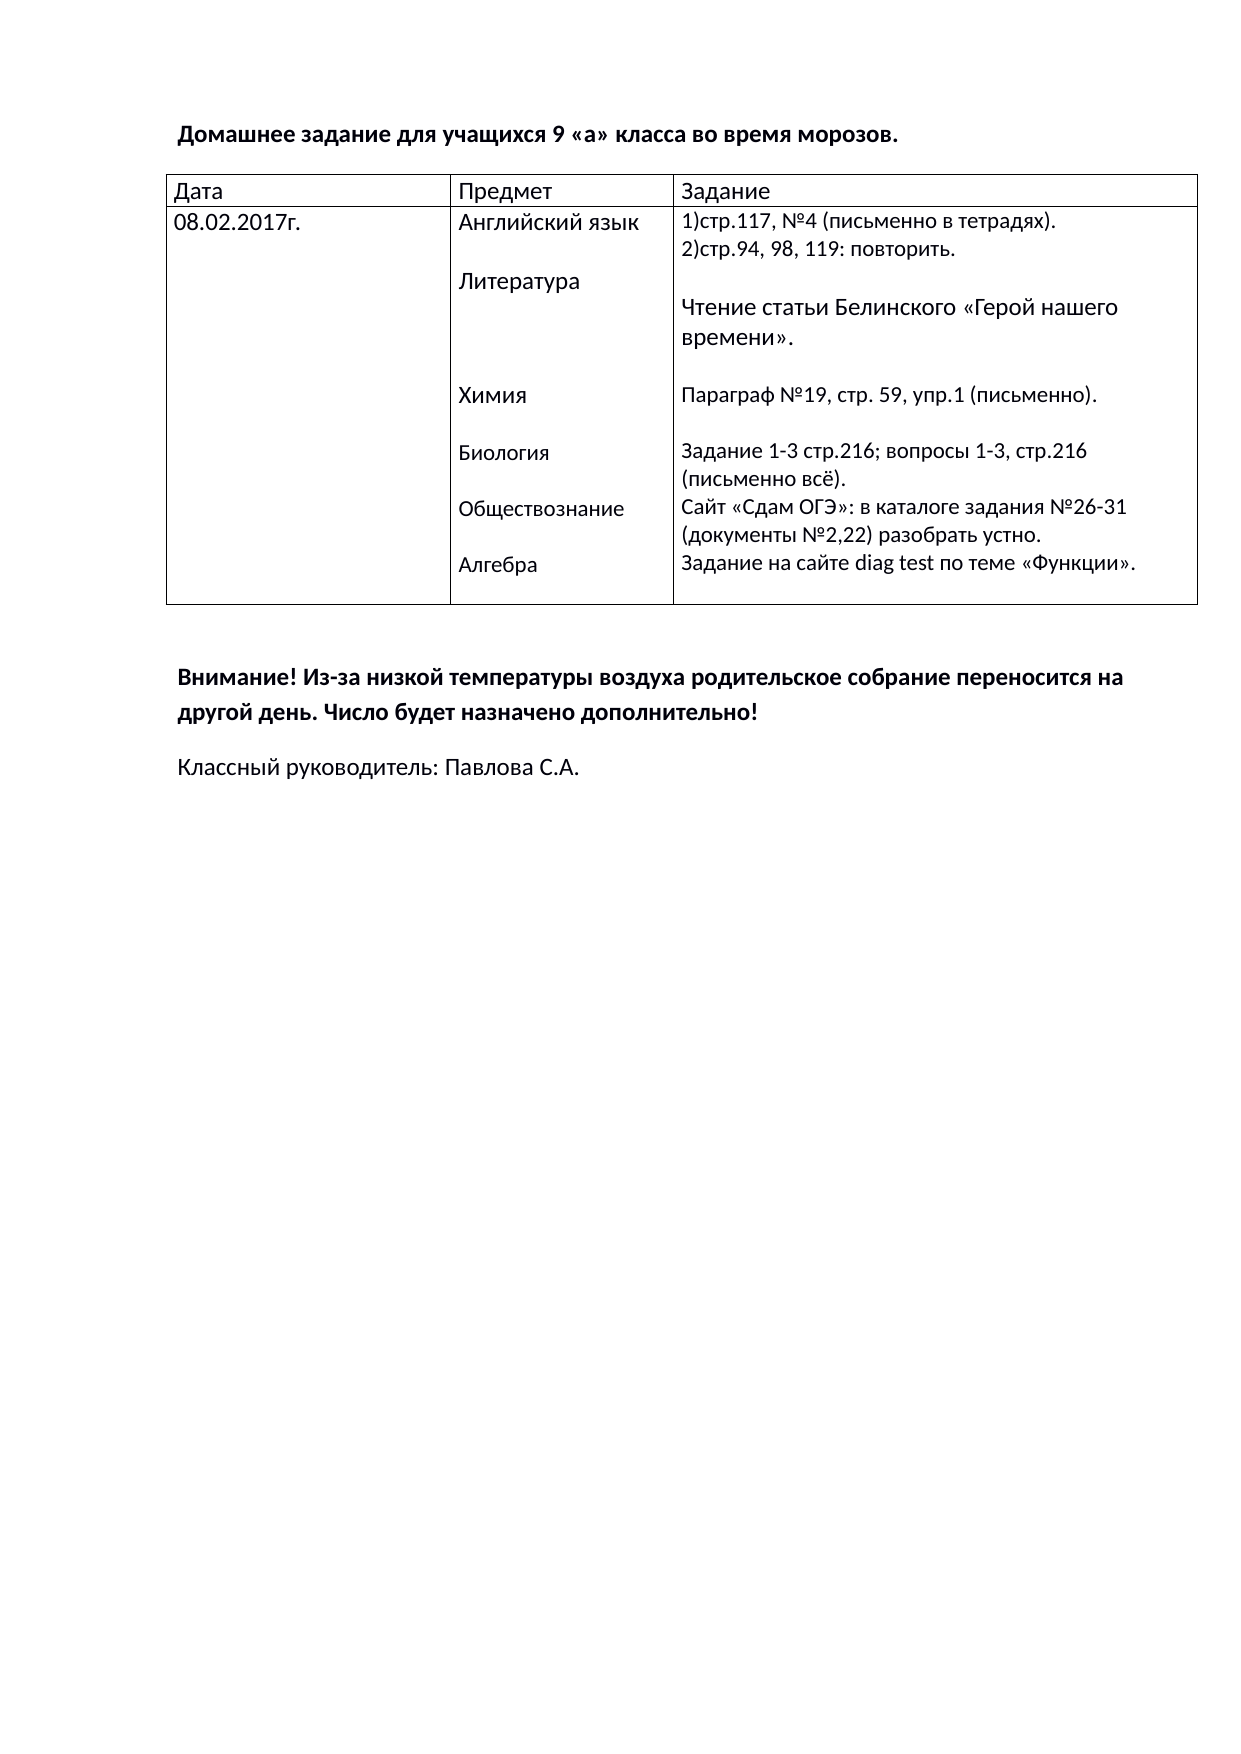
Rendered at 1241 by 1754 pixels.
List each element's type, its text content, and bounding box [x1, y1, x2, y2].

table_header Дата [167, 175, 450, 206]
text Внимание! Из-за низкой температуры воздуха родительское собрание переносится на другой день. Число будет назначено дополнительно! [177, 661, 1152, 726]
table_header Задание [674, 175, 1197, 206]
text Классный руководитель: Павлова С.А. [177, 752, 1152, 782]
text Домашнее задание для учащихся 9 «а» класса во время морозов. [177, 118, 1152, 149]
table_header Предмет [451, 175, 673, 206]
table_cell 1)стр.117, №4 (письменно в тетрадях). 2)стр.94, 98, 119: повторить. Чтение статьи Белинского «Герой нашего времени». Параграф №19, стр. 59, упр.1 (письменно). Задание 1-3 стр.216; вопросы 1-3, стр.216 (письменно всё). Сайт «Сдам ОГЭ»: в каталоге задания №26-31 (документы №2,22) разобрать устно. Задание на сайте diag test по теме «Функции». [674, 207, 1197, 604]
table_cell Английский язык Литература Химия Биология Обществознание Алгебра [451, 207, 673, 604]
table_cell 08.02.2017г. [167, 207, 450, 604]
